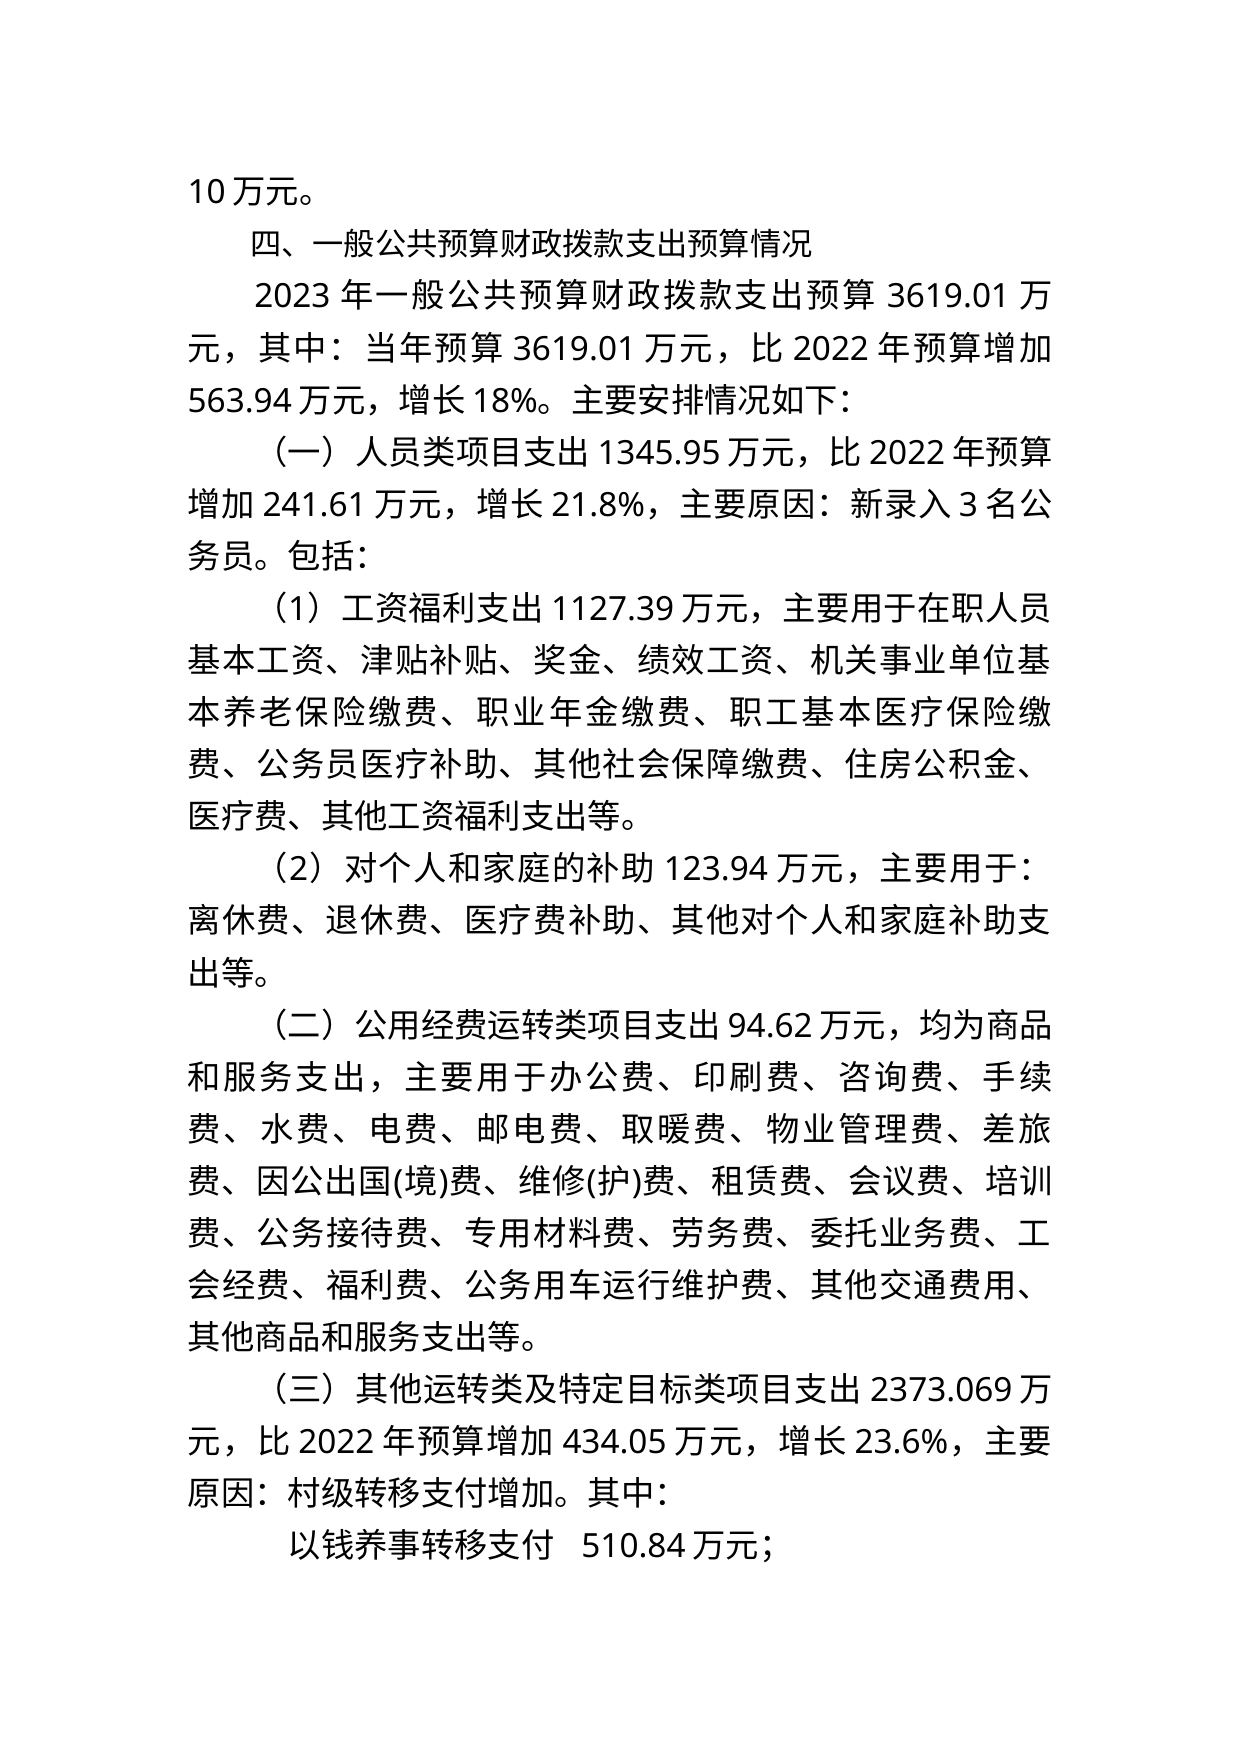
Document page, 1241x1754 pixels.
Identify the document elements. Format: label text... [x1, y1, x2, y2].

text （一）人员类项目支出1345.95万元，比2022年预算增加241.61万元，增长21.8%，主要原因：新录入3名公务员。包括： [187, 422, 1053, 579]
text （2）对个人和家庭的补助123.94万元，主要用于：离休费、退休费、医疗费补助、其他对个人和家庭补助支出等。 [187, 839, 1053, 995]
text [187, 162, 1053, 214]
text 四、一般公共预算财政拨款支出预算情况 [187, 214, 1053, 266]
text （1）工资福利支出1127.39万元，主要用于在职人员基本工资、津贴补贴、奖金、绩效工资、机关事业单位基本养老保险缴费、职业年金缴费、职工基本医疗保险缴费、公务员医疗补助、其他社会保障缴费、住房公积金、医疗费、其他工资福利支出等。 [187, 579, 1053, 839]
text （二）公用经费运转类项目支出94.62万元，均为商品和服务支出，主要用于办公费、印刷费、咨询费、手续费、水费、电费、邮电费、取暖费、物业管理费、差旅费、因公出国(境)费、维修(护)费、租赁费、会议费、培训费、公务接待费、专用材料费、劳务费、委托业务费、工会经费、福利费、公务用车运行维护费、其他交通费用、其他商品和服务支出等。 [187, 995, 1053, 1360]
text 2023年一般公共预算财政拨款支出预算3619.01万元，其中：当年预算3619.01万元，比2022年预算增加563.94万元，增长18%。主要安排情况如下： [187, 266, 1053, 422]
text 以钱养事转移支付 510.84万元； [187, 1516, 1053, 1568]
text （三）其他运转类及特定目标类项目支出2373.069万元，比2022年预算增加434.05万元，增长23.6%，主要原因：村级转移支付增加。其中： [187, 1360, 1053, 1516]
